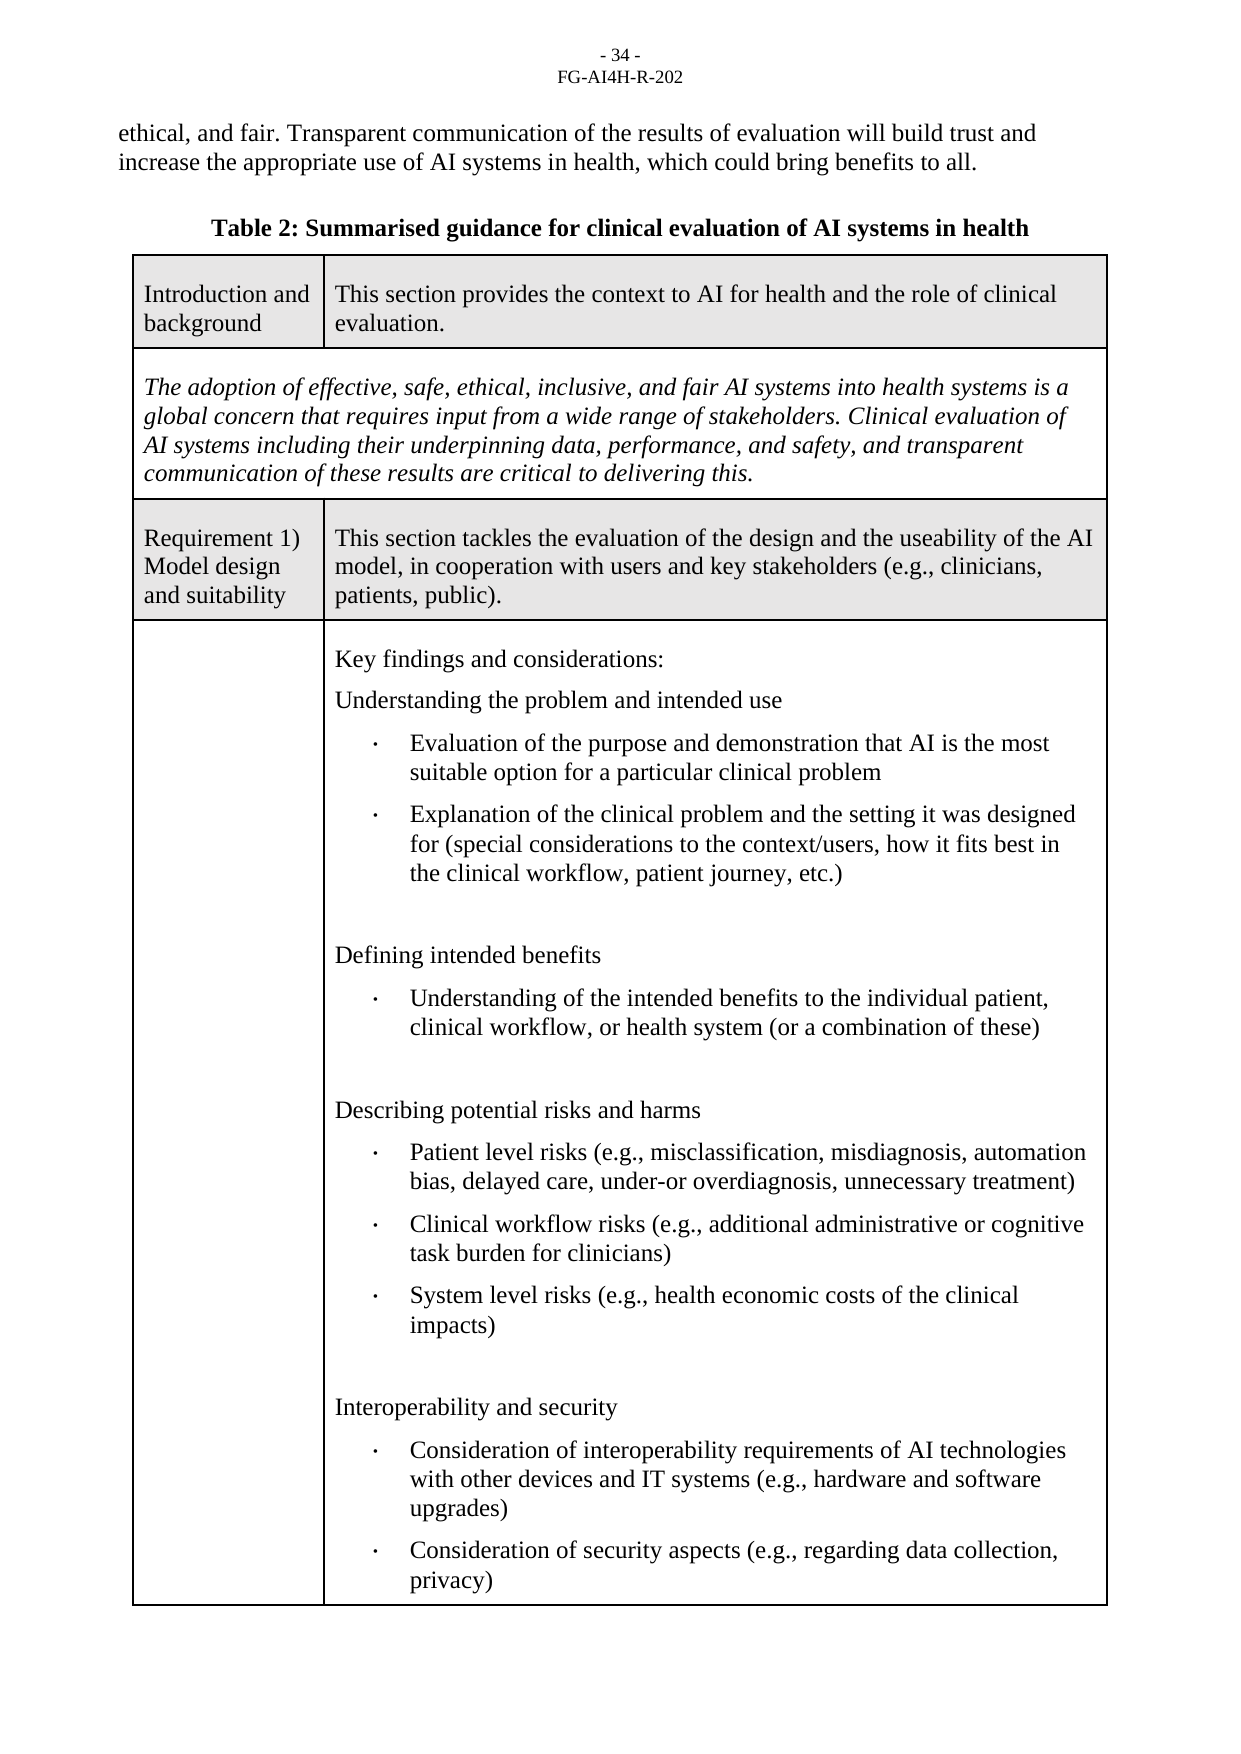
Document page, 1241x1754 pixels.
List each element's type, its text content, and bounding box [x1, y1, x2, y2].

table_header Introduction and background [134, 256, 323, 347]
table_cell Requirement 1) Model design and suitability [134, 500, 323, 619]
table_header This section provides the context to AI for health and the role of clinical evaluation. [325, 256, 1106, 347]
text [118, 118, 1122, 176]
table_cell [325, 621, 1106, 1604]
title Table 2: Summarised guidance for clinical evaluation of AI systems in health [118, 213, 1122, 242]
table_cell The adoption of effective, safe, ethical, inclusive, and fair AI systems into health systems is a global concern that requires input from a wide range of stakeholders. Clinical evaluation of AI systems including their underpinning data, performance, and safety, and transparent communication of these results are critical to delivering this. [134, 349, 1106, 498]
table_cell [134, 621, 323, 1604]
table_cell This section tackles the evaluation of the design and the useability of the AI model, in cooperation with users and key stakeholders (e.g., clinicians, patients, public). [325, 500, 1106, 619]
